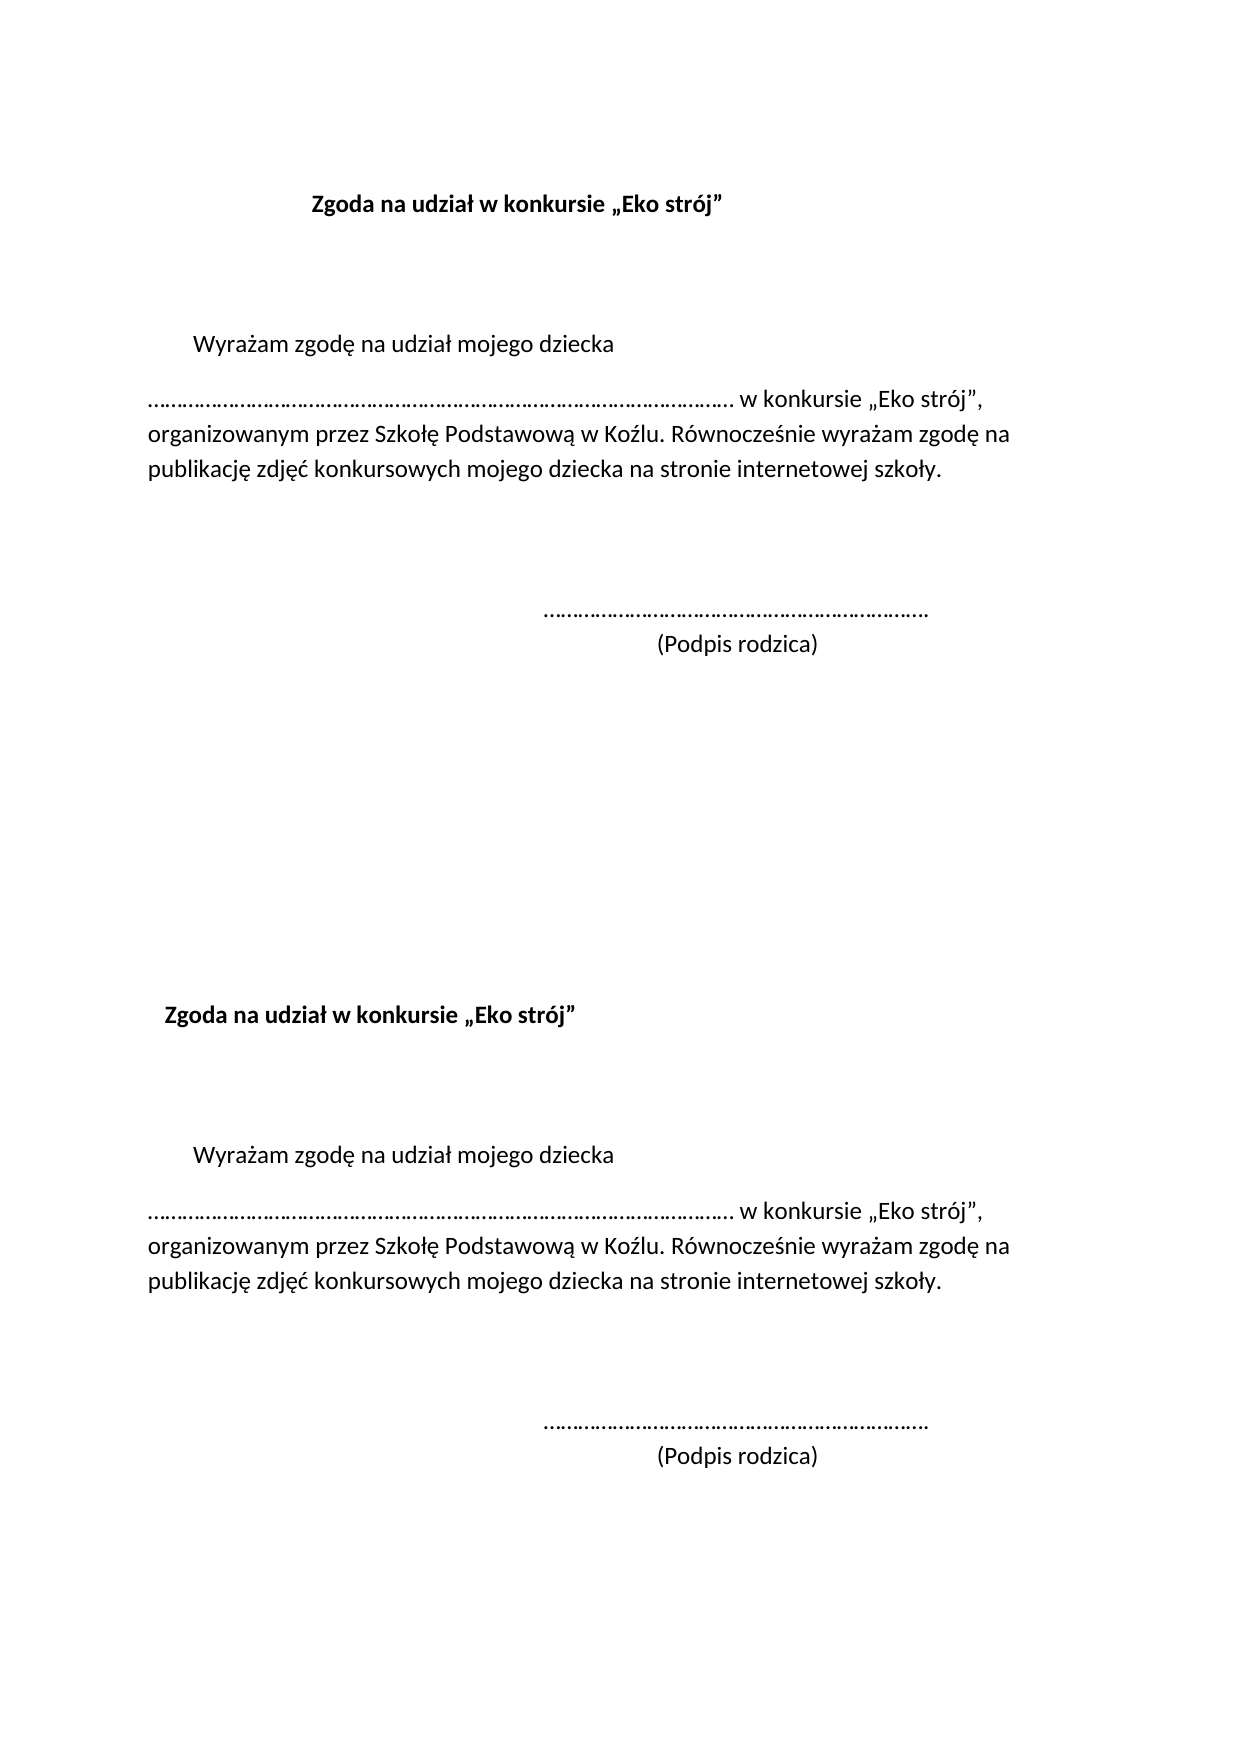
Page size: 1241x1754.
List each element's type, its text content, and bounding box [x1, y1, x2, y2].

text ………………………………………………………………………………………… w konkursie „Eko strój”, organizowanym przez Szkołę Podstawową w Koźlu. Równocześnie wyrażam zgodę na publikację zdjęć konkursowych mojego dziecka na stronie internetowej szkoły. …………………………………………………………. (Podpis rodzica) [148, 1195, 1093, 1471]
text Zgoda na udział w konkursie „Eko strój” Wyrażam zgodę na udział mojego dziecka [148, 684, 1093, 1170]
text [148, 148, 1093, 358]
text ………………………………………………………………………………………… w konkursie „Eko strój”, organizowanym przez Szkołę Podstawową w Koźlu. Równocześnie wyrażam zgodę na publikację zdjęć konkursowych mojego dziecka na stronie internetowej szkoły. …………………………………………………………. (Podpis rodzica) [148, 383, 1093, 659]
